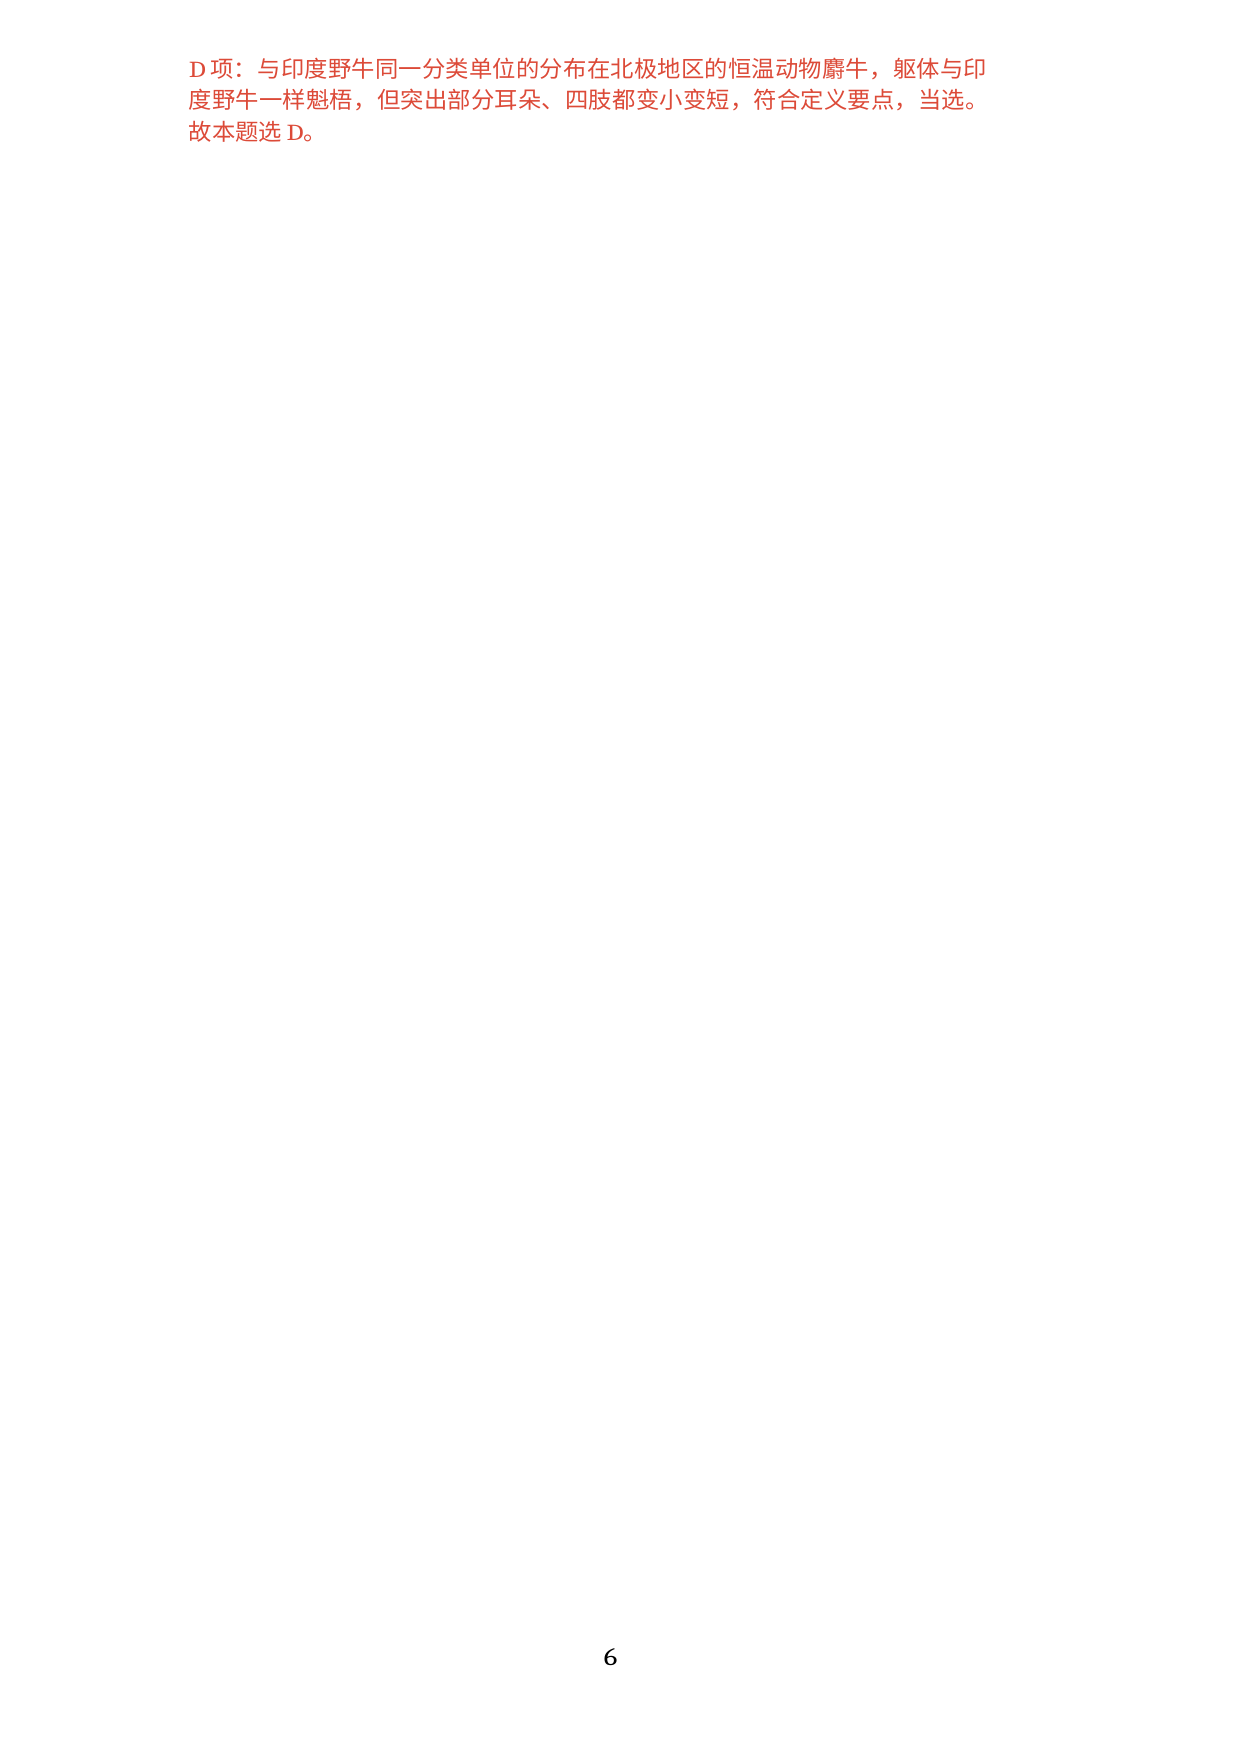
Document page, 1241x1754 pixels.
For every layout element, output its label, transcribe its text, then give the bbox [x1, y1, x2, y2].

text D项：与印度野牛同一分类单位的分布在北极地区的恒温动物麝牛，躯体与印度野牛一样魁梧，但突出部分耳朵、四肢都变小变短，符合定义要点，当选。故本题选D。 [188, 52, 989, 147]
